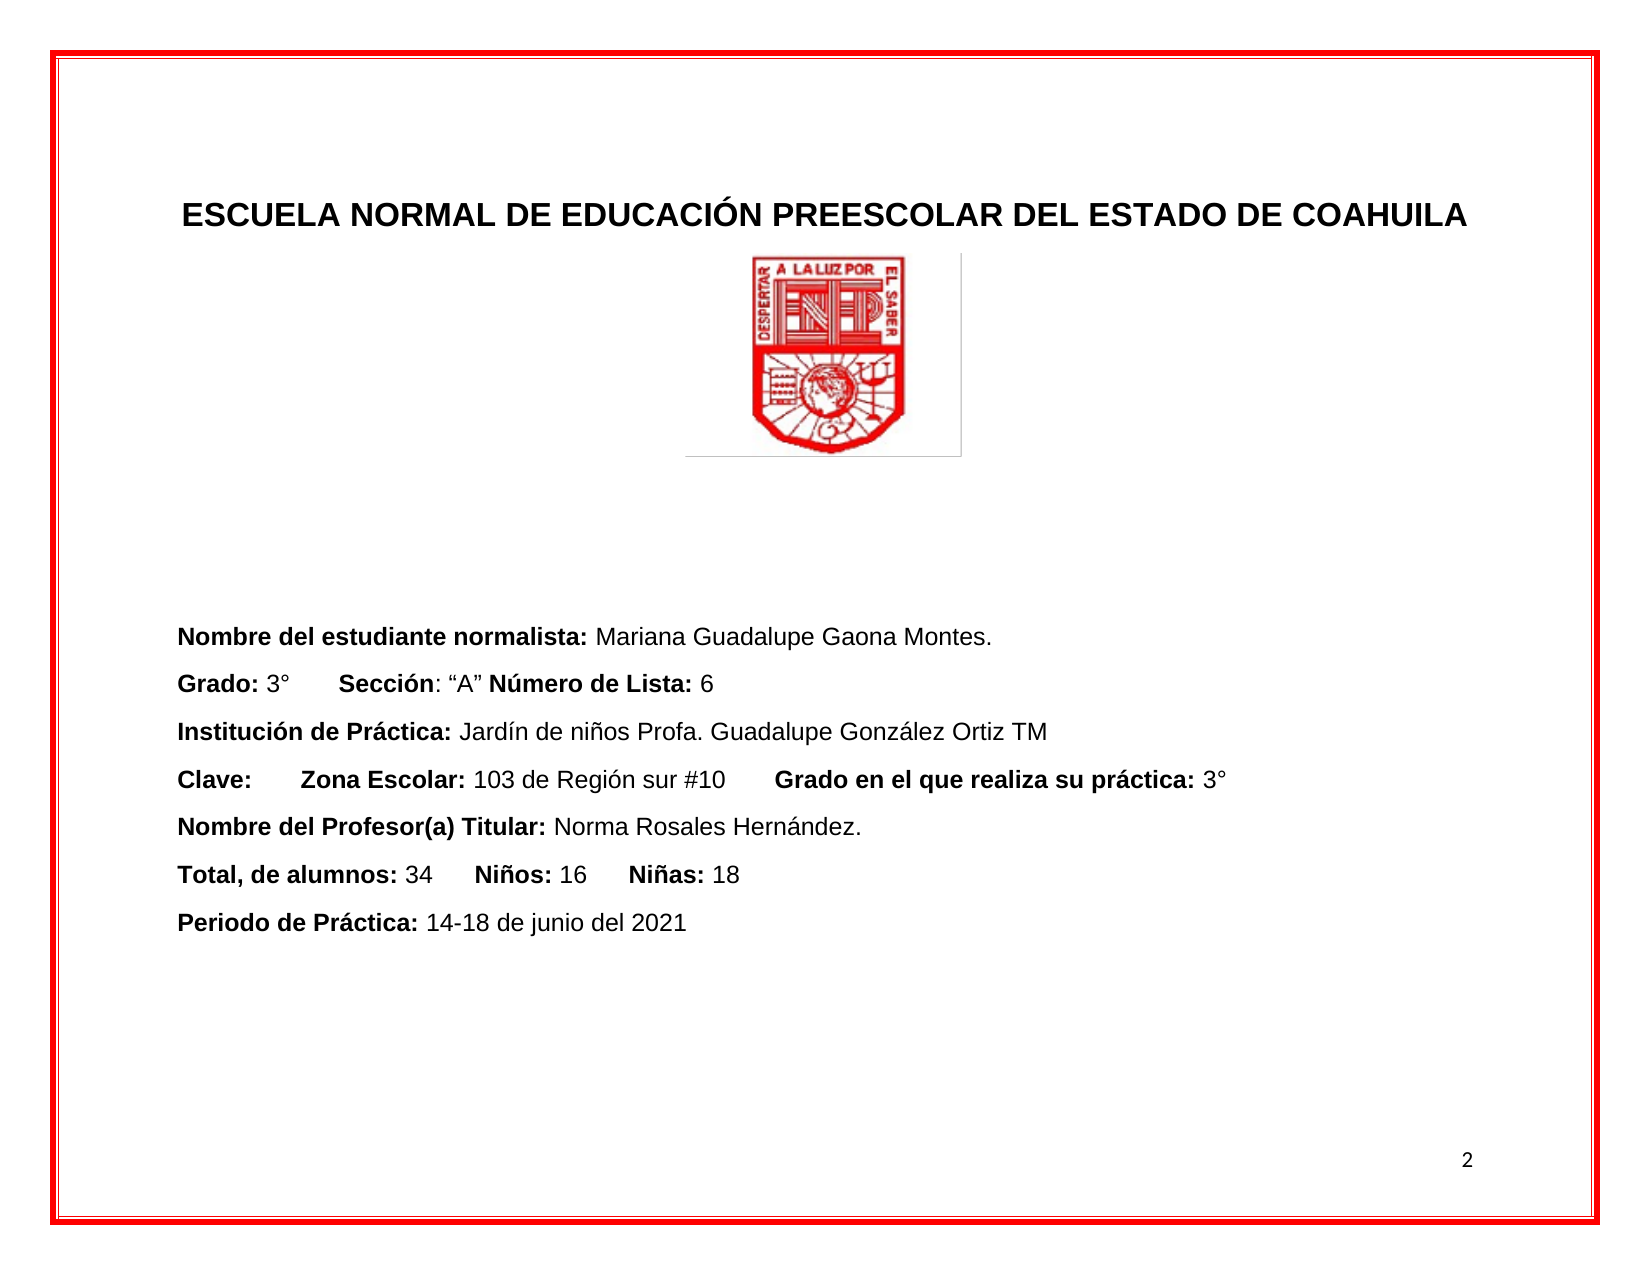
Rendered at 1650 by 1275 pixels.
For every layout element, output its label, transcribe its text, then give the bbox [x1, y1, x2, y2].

text Institución de Práctica: Jardín de niños Profa. Guadalupe González Ortiz TM [177, 717, 1473, 746]
text Periodo de Práctica: 14-18 de junio del 2021 [177, 908, 1473, 937]
text Nombre del Profesor(a) Titular: Norma Rosales Hernández. [177, 812, 1473, 841]
text Total, de alumnos: 34 Niños: 16 Niñas: 18 [177, 860, 1473, 889]
text Nombre del estudiante normalista: Mariana Guadalupe Gaona Montes. [177, 622, 1473, 650]
text Clave: Zona Escolar: 103 de Región sur #10 Grado en el que realiza su práctica: 3° [177, 765, 1473, 793]
text ESCUELA NORMAL DE EDUCACIÓN PREESCOLAR DEL ESTADO DE COAHUILA [177, 195, 1473, 234]
text Grado: 3° Sección: “A” Número de Lista: 6 [177, 669, 1473, 698]
picture [685, 253, 965, 460]
